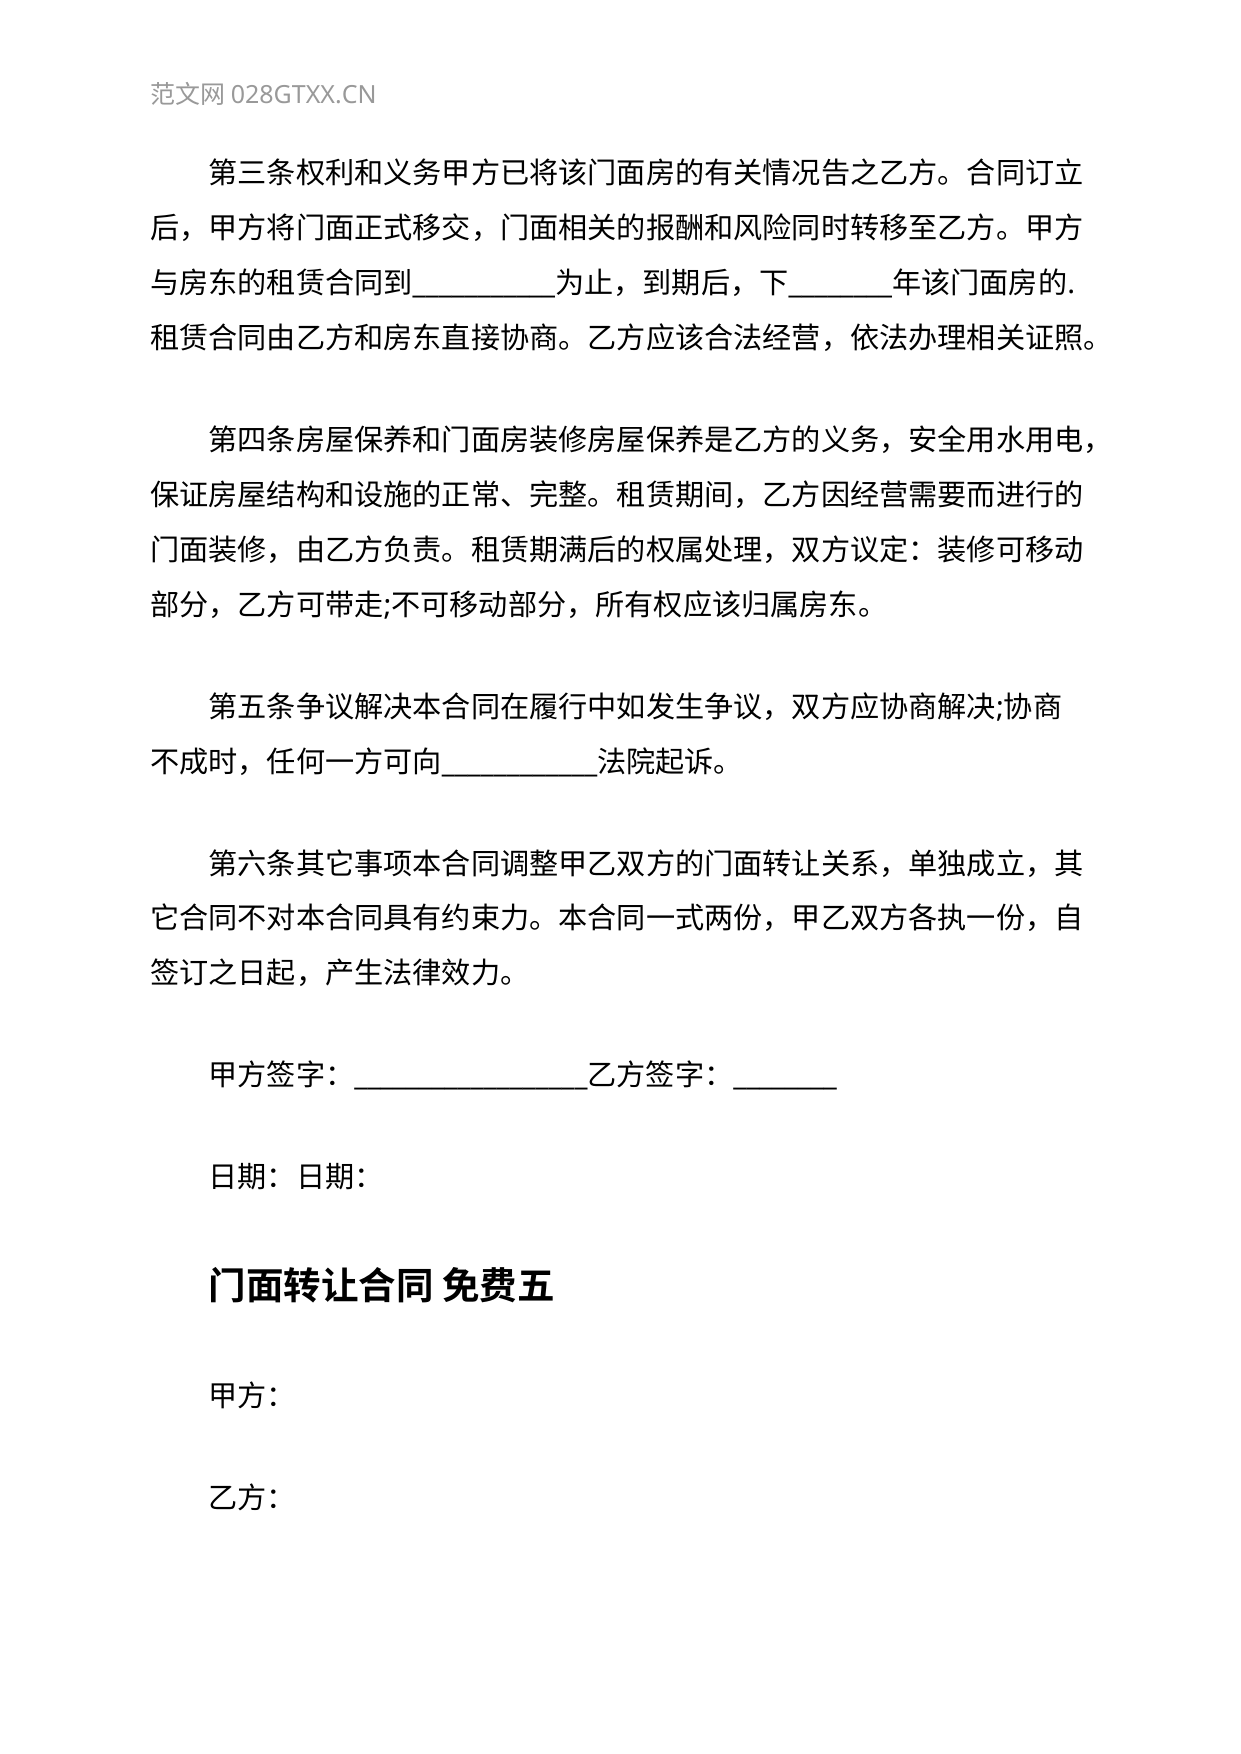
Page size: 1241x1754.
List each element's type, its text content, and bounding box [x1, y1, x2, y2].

text 第三条权利和义务甲方已将该门面房的有关情况告之乙方。合同订立后，甲方将门面正式移交，门面相关的报酬和风险同时转移至乙方。甲方与房东的租赁合同到___________为止，到期后，下________年该门面房的.租赁合同由乙方和房东直接协商。乙方应该合法经营，依法办理相关证照。 [150, 150, 1090, 357]
text 第四条房屋保养和门面房装修房屋保养是乙方的义务，安全用水用电，保证房屋结构和设施的正常、完整。租赁期间，乙方因经营需要而进行的门面装修，由乙方负责。租赁期满后的权属处理，双方议定：装修可移动部分，乙方可带走;不可移动部分，所有权应该归属房东。 [150, 417, 1090, 624]
text 门面转让合同 免费五 [150, 1256, 1090, 1310]
text 第六条其它事项本合同调整甲乙双方的门面转让关系，单独成立，其它合同不对本合同具有约束力。本合同一式两份，甲乙双方各执一份，自签订之日起，产生法律效力。 [150, 840, 1090, 992]
text 乙方： [150, 1475, 1090, 1517]
text 第五条争议解决本合同在履行中如发生争议，双方应协商解决;协商不成时，任何一方可向____________法院起诉。 [150, 683, 1090, 781]
text 日期：日期： [150, 1154, 1090, 1196]
text 甲方： [150, 1373, 1090, 1415]
text 甲方签字：__________________乙方签字：________ [150, 1052, 1090, 1094]
